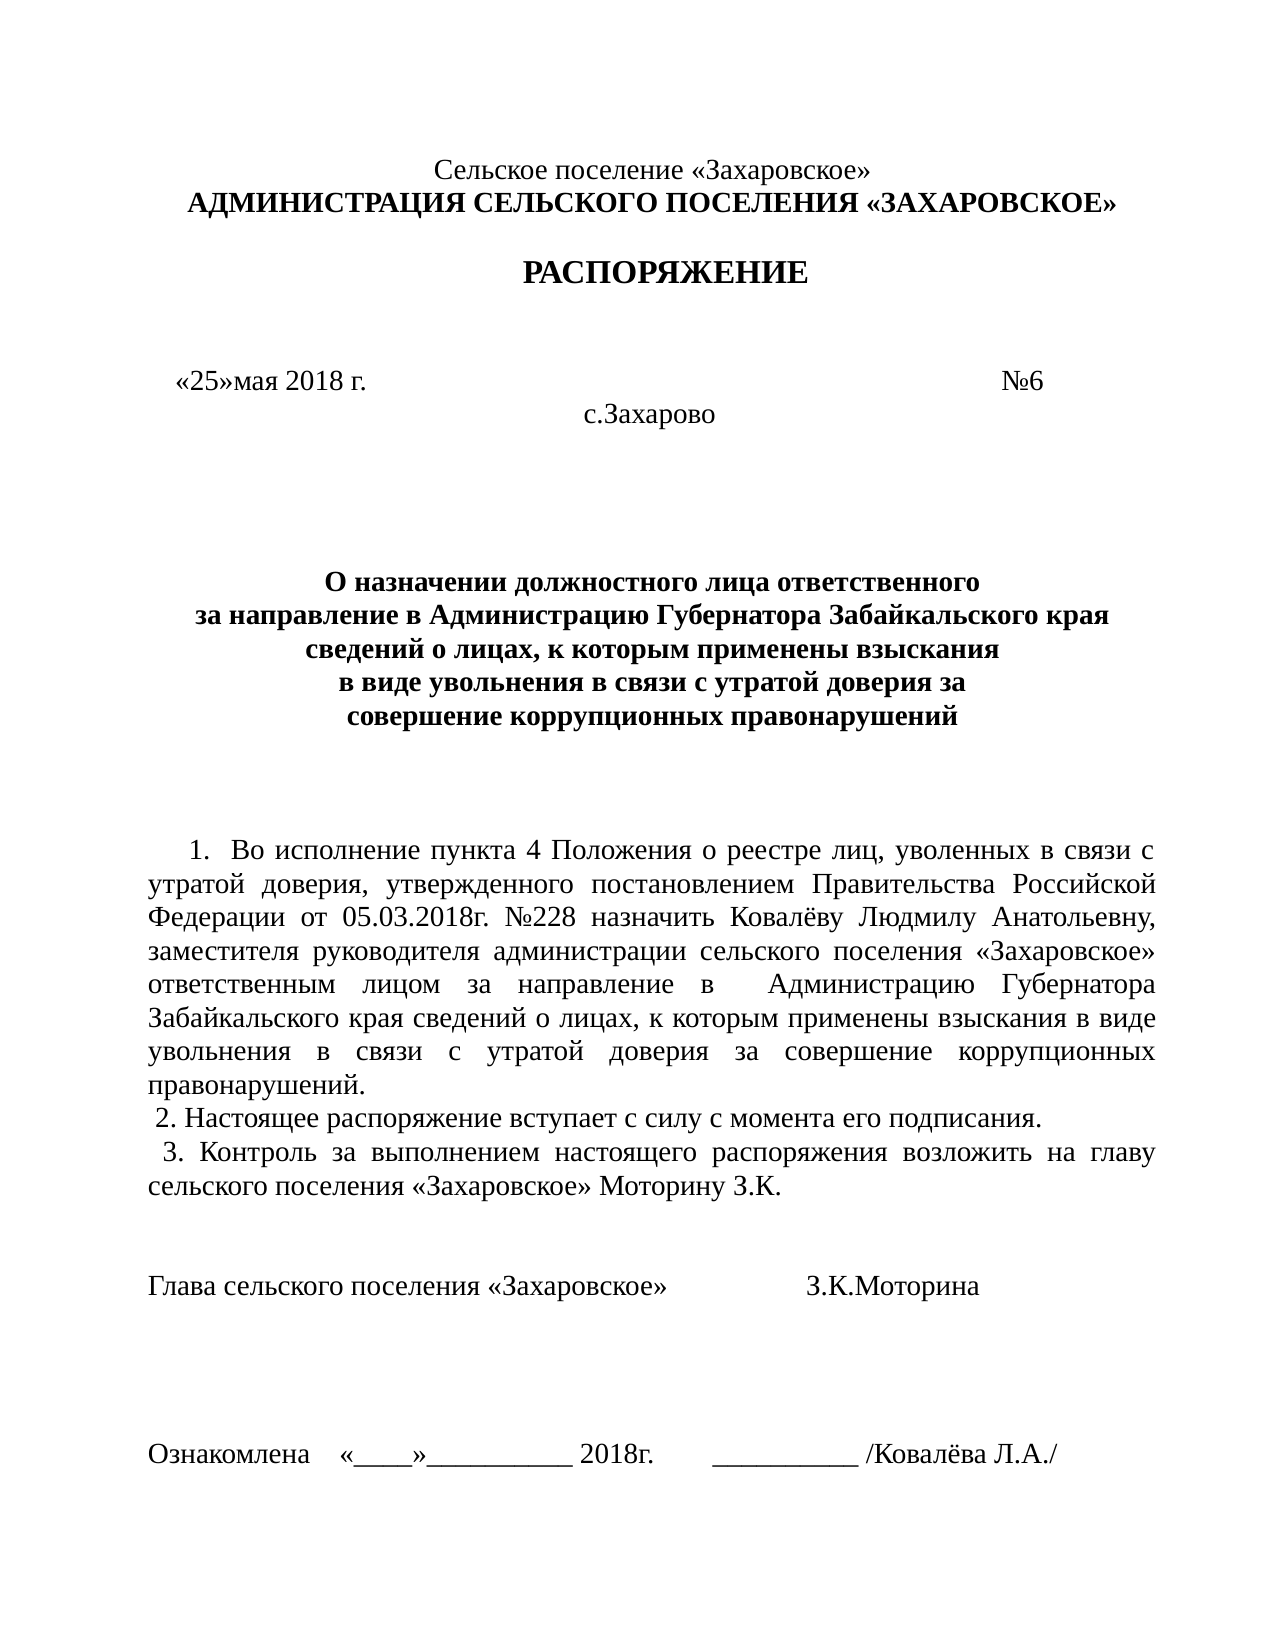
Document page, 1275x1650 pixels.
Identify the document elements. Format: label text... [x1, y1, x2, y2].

text за направление в Администрацию Губернатора Забайкальского края сведений о лицах, к которым применены взыскания [148, 597, 1157, 664]
text с.Захарово [175, 396, 1157, 430]
text О назначении должностного лица ответственного [148, 564, 1157, 597]
text Ознакомлена «____»__________ 2018г. __________ /Ковалёва Л.А./ [148, 1436, 1157, 1469]
text 1. Во исполнение пункта 4 Положения о реестре лиц, уволенных в связи с утратой доверия, утвержденного постановлением Правительства Российской Федерации от 05.03.2018г. №228 назначить Ковалёву Людмилу Анатольевну, заместителя руководителя администрации сельского поселения «Захаровское» ответственным лицом за направление в Администрацию Губернатора Забайкальского края сведений о лицах, к которым применены взыскания в виде увольнения в связи с утратой доверия за совершение коррупционных правонарушений. [148, 832, 1157, 1101]
text РАСПОРЯЖЕНИЕ [175, 252, 1157, 291]
text в виде увольнения в связи с утратой доверия за [148, 664, 1157, 698]
text Глава сельского поселения «Захаровское» З.К.Моторина [148, 1268, 1157, 1302]
text АДМИНИСТРАЦИЯ СЕЛЬСКОГО ПОСЕЛЕНИЯ «ЗАХАРОВСКОЕ» [148, 185, 1157, 219]
text Сельское поселение «Захаровское» [148, 152, 1157, 185]
text 2. Настоящее распоряжение вступает с силу с момента его подписания. [148, 1101, 1157, 1134]
text 3. Контроль за выполнением настоящего распоряжения возложить на главу сельского поселения «Захаровское» Моторину З.К. [148, 1134, 1157, 1201]
text «25»мая 2018 г. №6 [175, 363, 1157, 396]
text совершение коррупционных правонарушений [148, 698, 1157, 732]
